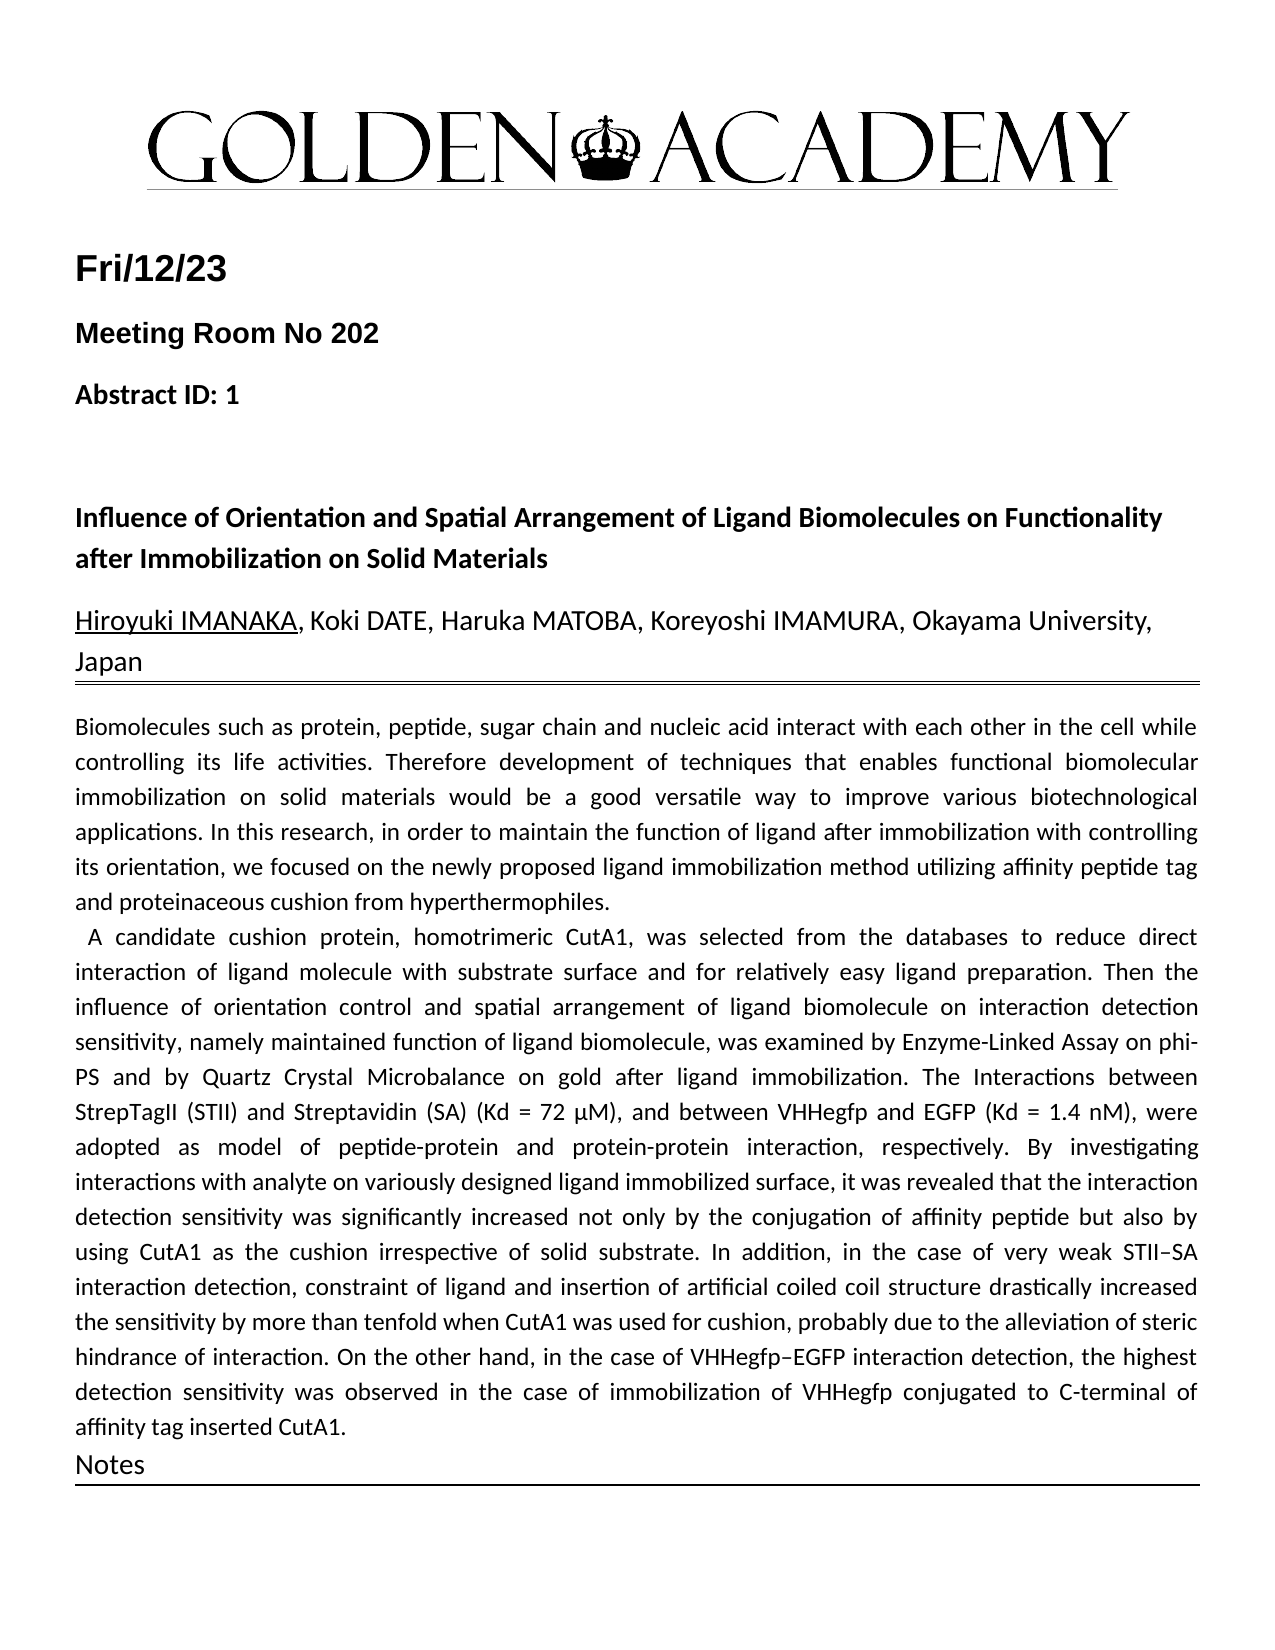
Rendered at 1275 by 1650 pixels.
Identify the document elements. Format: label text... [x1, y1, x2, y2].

text Notes [75, 1446, 1200, 1484]
text Fri/12/23 [75, 246, 1200, 289]
text Hiroyuki IMANAKA, Koki DATE, Haruka MATOBA, Koreyoshi IMAMURA, Okayama University, Japan [75, 602, 1200, 681]
text Biomolecules such as protein, peptide, sugar chain and nucleic acid interact with each other in the cell while controlling its life activities. Therefore development of techniques that enables functional biomolecular immobilization on solid materials would be a good versatile way to improve various biotechnological applications. In this research, in order to maintain the function of ligand after immobilization with controlling its orientation, we focused on the newly proposed ligand immobilization method utilizing affinity peptide tag and proteinaceous cushion from hyperthermophiles. [75, 711, 1200, 917]
text Abstract ID: 1 [75, 376, 1200, 411]
picture [75, 75, 1200, 221]
text Meeting Room No 202 [75, 316, 1200, 350]
text Influence of Orientation and Spatial Arrangement of Ligand Biomolecules on Functionality after Immobilization on Solid Materials [75, 499, 1200, 576]
text A candidate cushion protein, homotrimeric CutA1, was selected from the databases to reduce direct interaction of ligand molecule with substrate surface and for relatively easy ligand preparation. Then the influence of orientation control and spatial arrangement of ligand biomolecule on interaction detection sensitivity, namely maintained function of ligand biomolecule, was examined by Enzyme-Linked Assay on phi-PS and by Quartz Crystal Microbalance on gold after ligand immobilization. The Interactions between StrepTagII (STII) and Streptavidin (SA) (Kd = 72 μM), and between VHHegfp and EGFP (Kd = 1.4 nM), were adopted as model of peptide-protein and protein-protein interaction, respectively. By investigating interactions with analyte on variously designed ligand immobilized surface, it was revealed that the interaction detection sensitivity was significantly increased not only by the conjugation of affinity peptide but also by using CutA1 as the cushion irrespective of solid substrate. In addition, in the case of very weak STII–SA interaction detection, constraint of ligand and insertion of artificial coiled coil structure drastically increased the sensitivity by more than tenfold when CutA1 was used for cushion, probably due to the alleviation of steric hindrance of interaction. On the other hand, in the case of VHHegfp–EGFP interaction detection, the highest detection sensitivity was observed in the case of immobilization of VHHegfp conjugated to C-terminal of affinity tag inserted CutA1. [75, 921, 1200, 1442]
